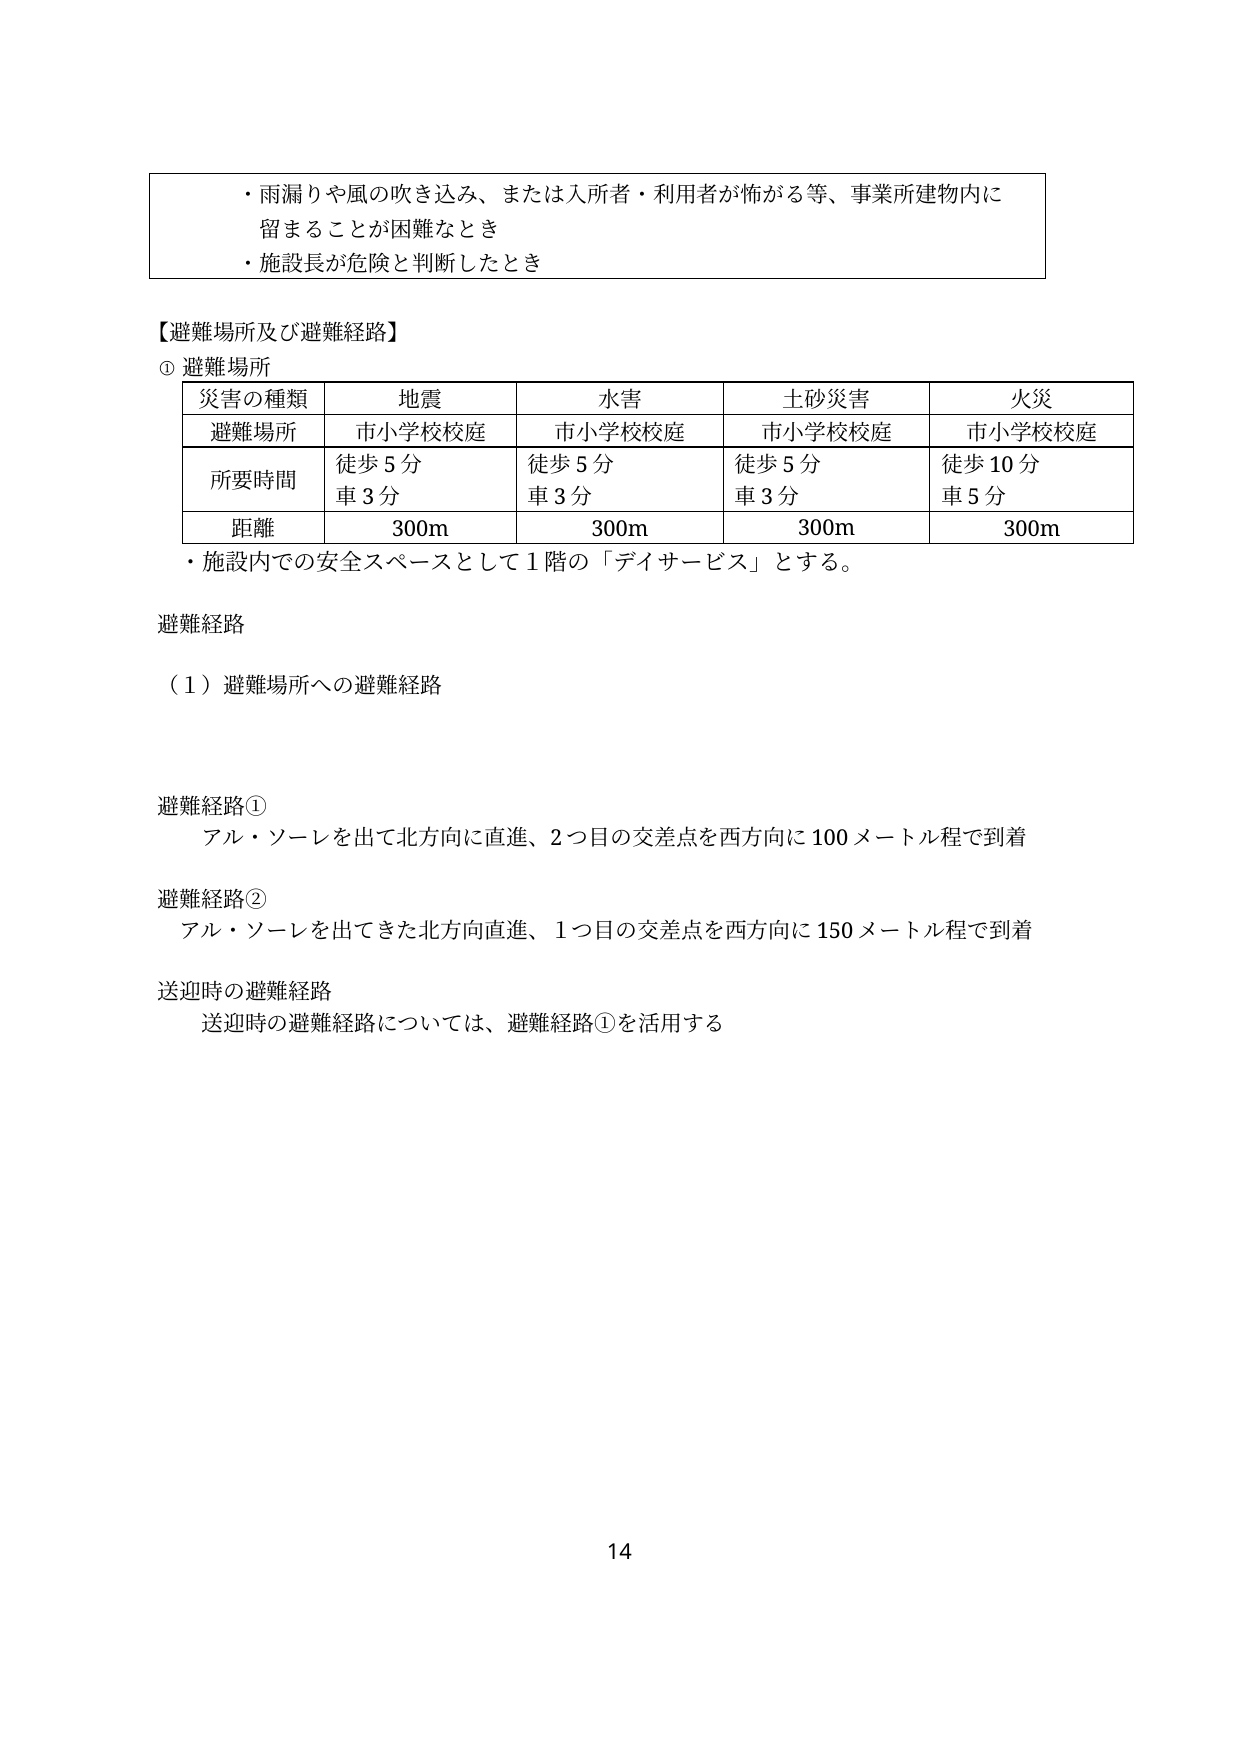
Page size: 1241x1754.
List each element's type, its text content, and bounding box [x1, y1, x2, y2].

table_cell 徒歩5分 車3分 [724, 448, 929, 511]
table_cell 市小学校校庭 [325, 415, 516, 446]
table_cell 所要時間 [183, 448, 324, 511]
table_cell 徒歩5分 車3分 [325, 448, 516, 511]
table_cell 距離 [183, 512, 324, 543]
table_cell 徒歩10分 車5分 [930, 448, 1133, 511]
table_cell 市小学校校庭 [517, 415, 723, 446]
table_cell 徒歩5分 車3分 [517, 448, 723, 511]
text 【避難場所及び避難経路】 [148, 315, 1103, 347]
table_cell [150, 174, 1045, 278]
table_cell 300m [930, 512, 1133, 543]
table_cell 300m [325, 512, 516, 543]
table_header 水害 [517, 383, 723, 414]
text 避難経路① [157, 789, 1103, 820]
text ① 避難場所 [135, 350, 1103, 381]
text ・施設内での安全スペースとして１階の「デイサービス」とする。 [135, 544, 1103, 577]
text 避難経路 [135, 607, 1103, 638]
table_header 土砂災害 [724, 383, 929, 414]
table_cell 避難場所 [183, 415, 324, 446]
table_cell 市小学校校庭 [724, 415, 929, 446]
table_header 災害の種類 [183, 383, 324, 414]
text （１）避難場所への避難経路 [157, 668, 1103, 699]
table_cell 市小学校校庭 [930, 415, 1133, 446]
text アル・ソーレを出てきた北方向直進、１つ目の交差点を西方向に150メートル程で到着 [157, 913, 1103, 945]
text 避難経路② [157, 882, 1103, 913]
text 送迎時の避難経路 [157, 974, 1103, 1006]
table_cell 300m [517, 512, 723, 543]
table_header 火災 [930, 383, 1133, 414]
table_header 地震 [325, 383, 516, 414]
text 送迎時の避難経路については、避難経路①を活用する [157, 1006, 1103, 1037]
text アル・ソーレを出て北方向に直進、2つ目の交差点を西方向に100メートル程で到着 [157, 820, 1103, 852]
table_cell 300m [724, 512, 929, 543]
